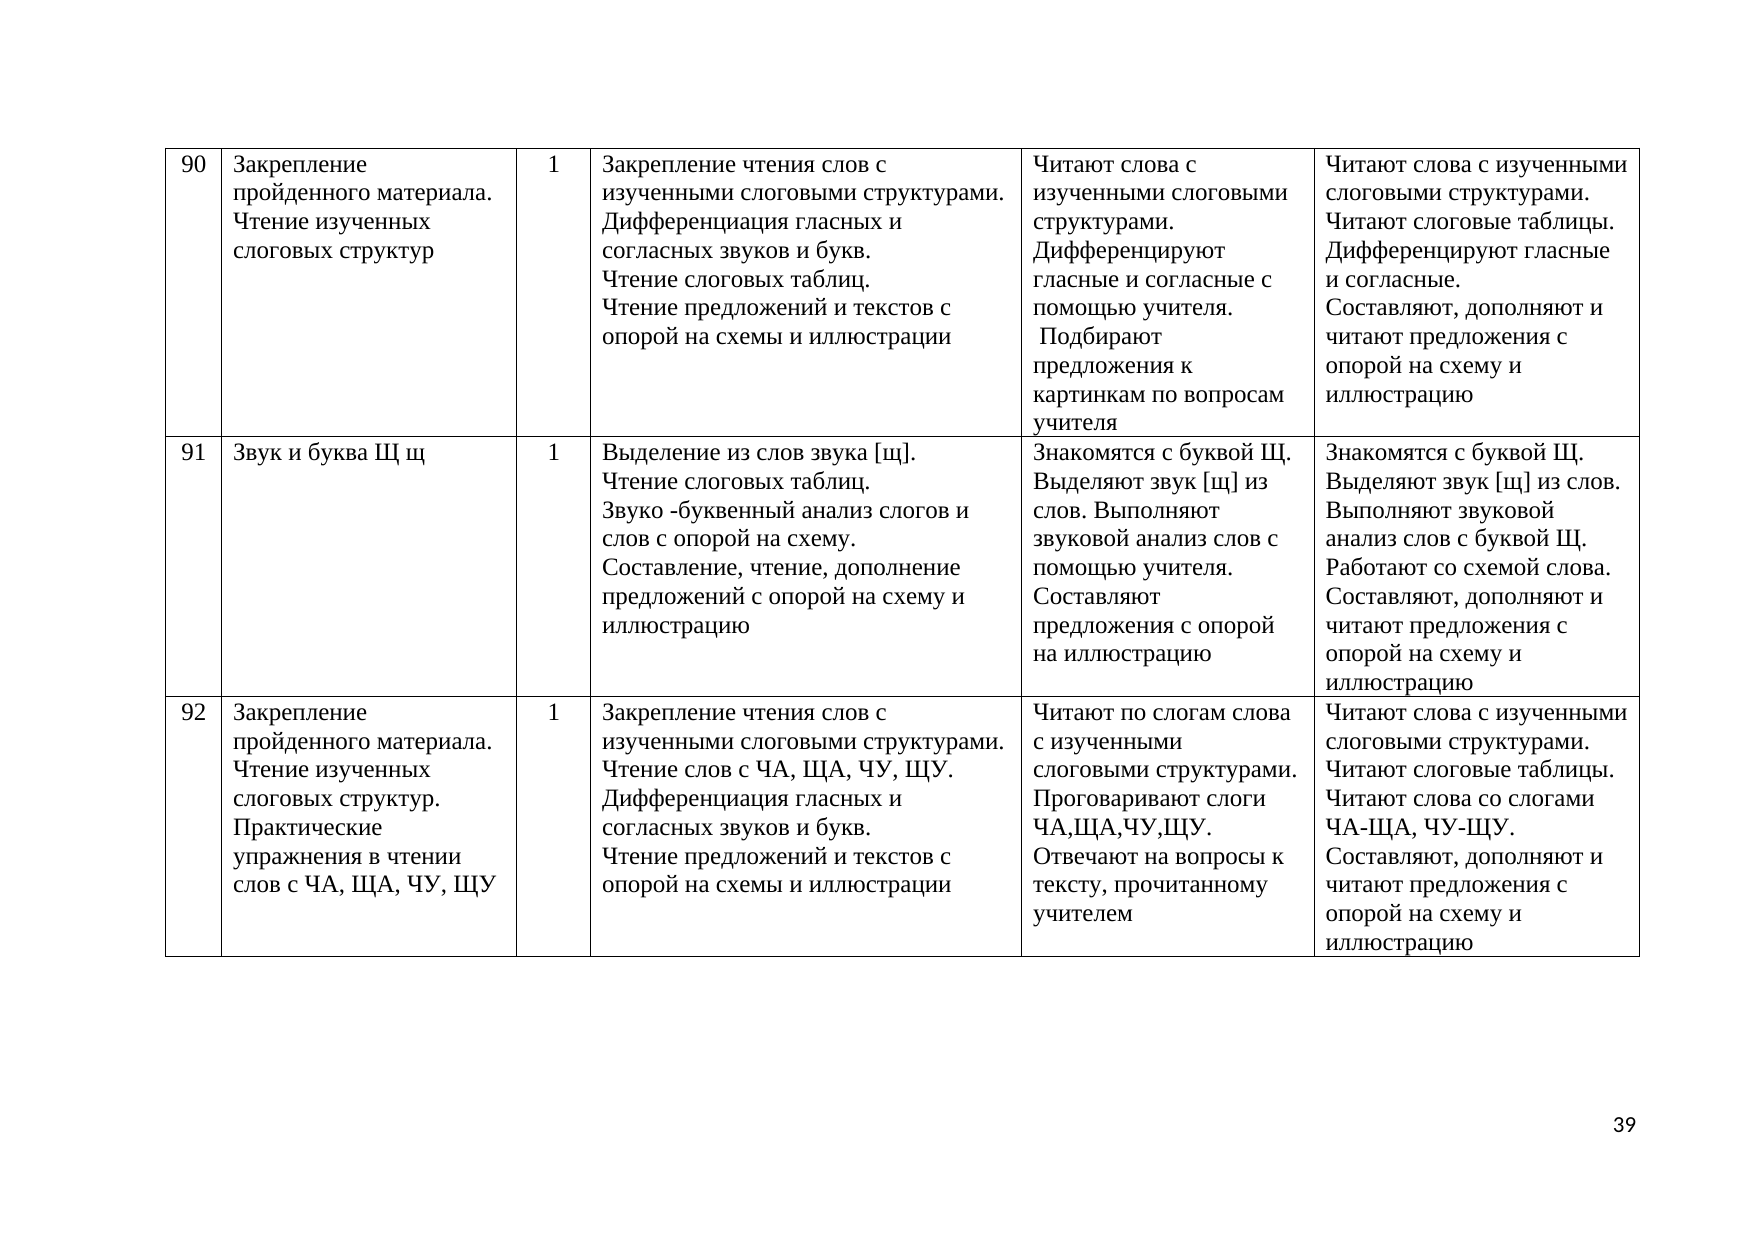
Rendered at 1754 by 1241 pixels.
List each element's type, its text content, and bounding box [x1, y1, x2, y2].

table_header Закрепление пройденного материала. Чтение изученных слоговых структур [222, 149, 516, 436]
table_cell Читают слова с изученными слоговыми структурами. Читают слоговые таблицы. Читают слова со слогами ЧА-ЩА, ЧУ-ЩУ. Составляют, дополняют и читают предложения с опорой на схему и иллюстрацию [1315, 697, 1639, 956]
table_cell Выделение из слов звука [щ]. Чтение слоговых таблиц. Звуко -буквенный анализ слогов и слов с опорой на схему. Составление, чтение, дополнение предложений с опорой на схему и иллюстрацию [591, 437, 1021, 696]
table_cell 1 [517, 437, 590, 696]
table_cell Читают по слогам слова с изученными слоговыми структурами. Проговаривают слоги ЧА,ЩА,ЧУ,ЩУ. Отвечают на вопросы к тексту, прочитанному учителем [1022, 697, 1314, 956]
table_header Читают слова с изученными слоговыми структурами. Читают слоговые таблицы. Дифференцируют гласные и согласные. Составляют, дополняют и читают предложения с опорой на схему и иллюстрацию [1315, 149, 1639, 436]
table_header Закрепление чтения слов с изученными слоговыми структурами. Дифференциация гласных и согласных звуков и букв. Чтение слоговых таблиц. Чтение предложений и текстов с опорой на схемы и иллюстрации [591, 149, 1021, 436]
table_cell 92 [166, 697, 221, 956]
table_cell Знакомятся с буквой Щ. Выделяют звук [щ] из слов. Выполняют звуковой анализ слов с буквой Щ. Работают со схемой слова. Составляют, дополняют и читают предложения с опорой на схему и иллюстрацию [1315, 437, 1639, 696]
table_cell 1 [517, 697, 590, 956]
table_header Читают слова с изученными слоговыми структурами. Дифференцируют гласные и согласные с помощью учителя. Подбирают предложения к картинкам по вопросам учителя [1022, 149, 1314, 436]
table_header 1 [517, 149, 590, 436]
table_cell Знакомятся с буквой Щ. Выделяют звук [щ] из слов. Выполняют звуковой анализ слов с помощью учителя. Составляют предложения с опорой на иллюстрацию [1022, 437, 1314, 696]
table_cell Закрепление чтения слов с изученными слоговыми структурами. Чтение слов с ЧА, ЩА, ЧУ, ЩУ. Дифференциация гласных и согласных звуков и букв. Чтение предложений и текстов с опорой на схемы и иллюстрации [591, 697, 1021, 956]
table_cell Закрепление пройденного материала. Чтение изученных слоговых структур. Практические упражнения в чтении слов с ЧА, ЩА, ЧУ, ЩУ [222, 697, 516, 956]
table_header 90 [166, 149, 221, 436]
table_cell 91 [166, 437, 221, 696]
table_cell Звук и буква Щ щ [222, 437, 516, 696]
